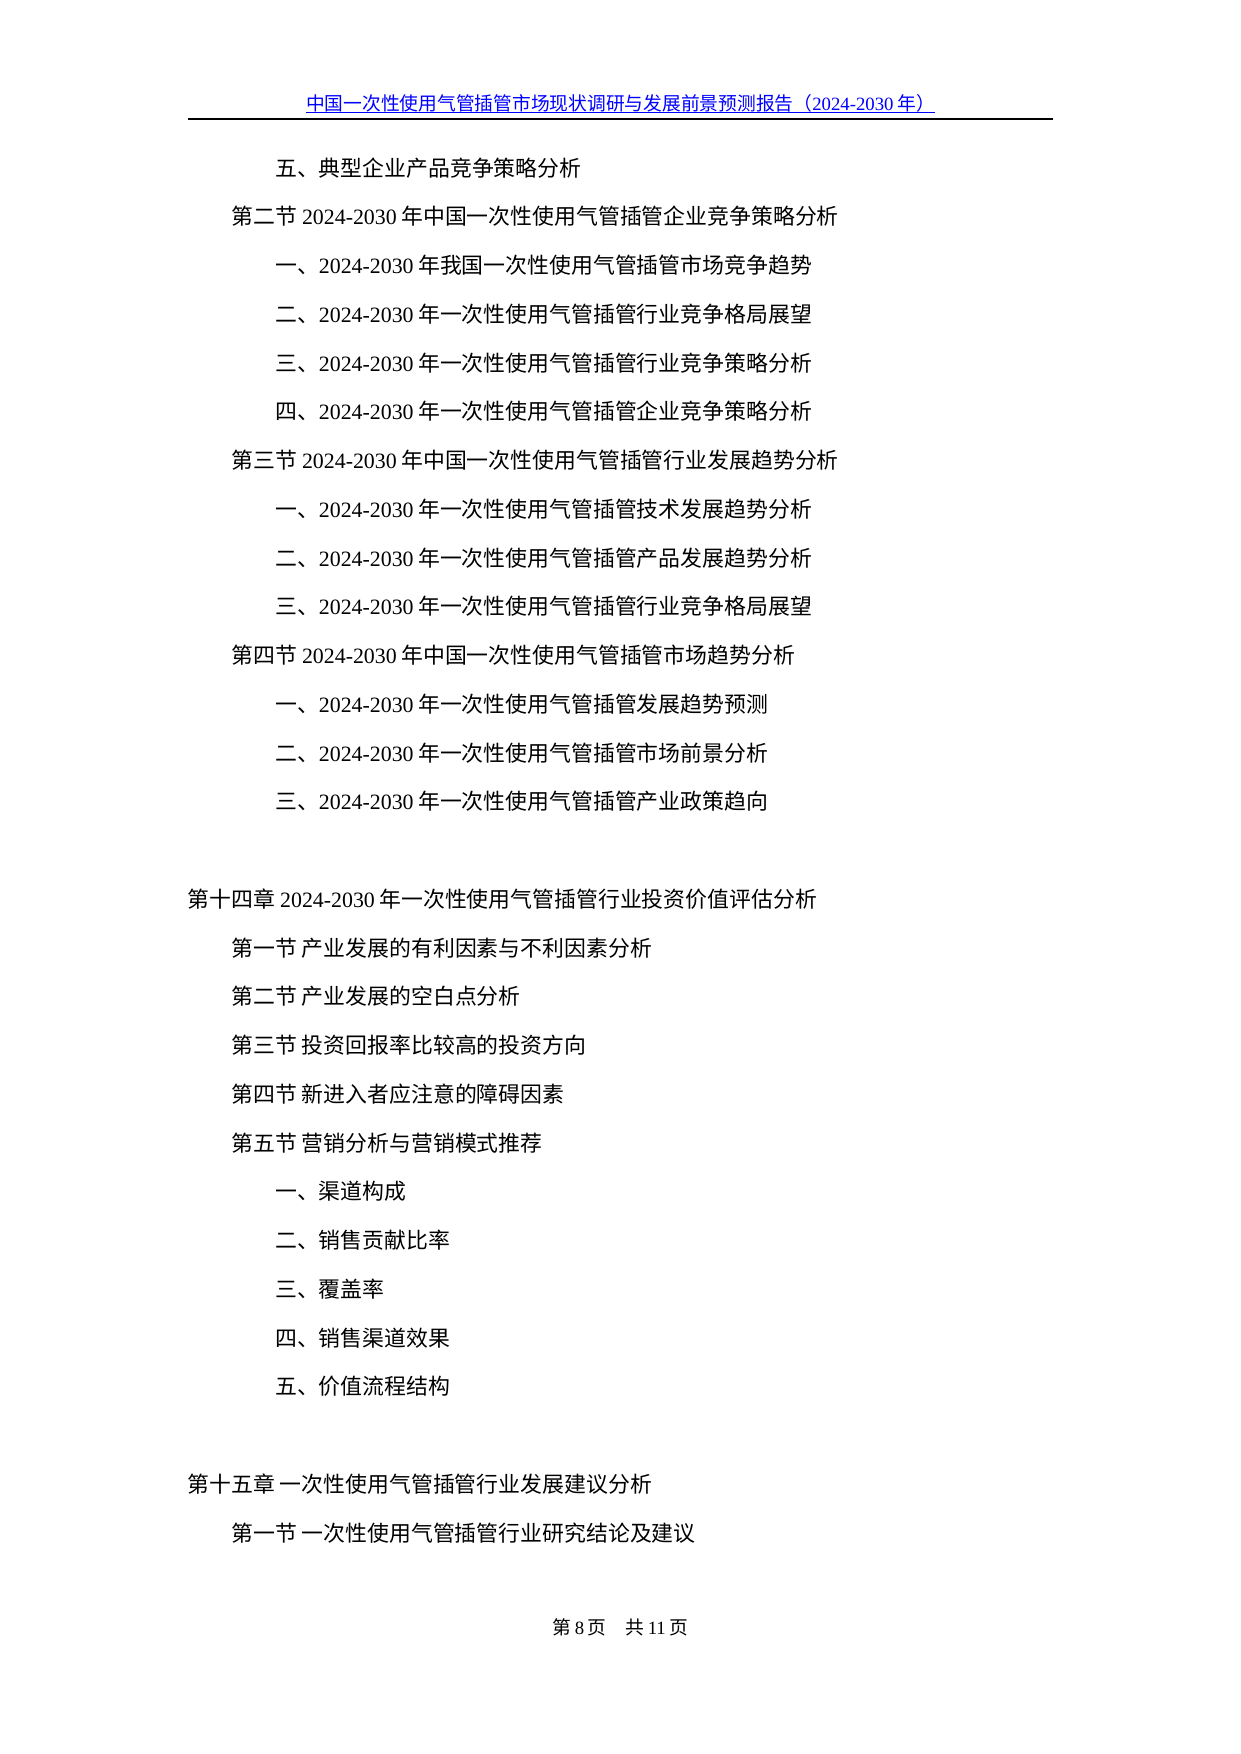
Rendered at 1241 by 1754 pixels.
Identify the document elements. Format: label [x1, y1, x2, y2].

text [187, 150, 1053, 1548]
